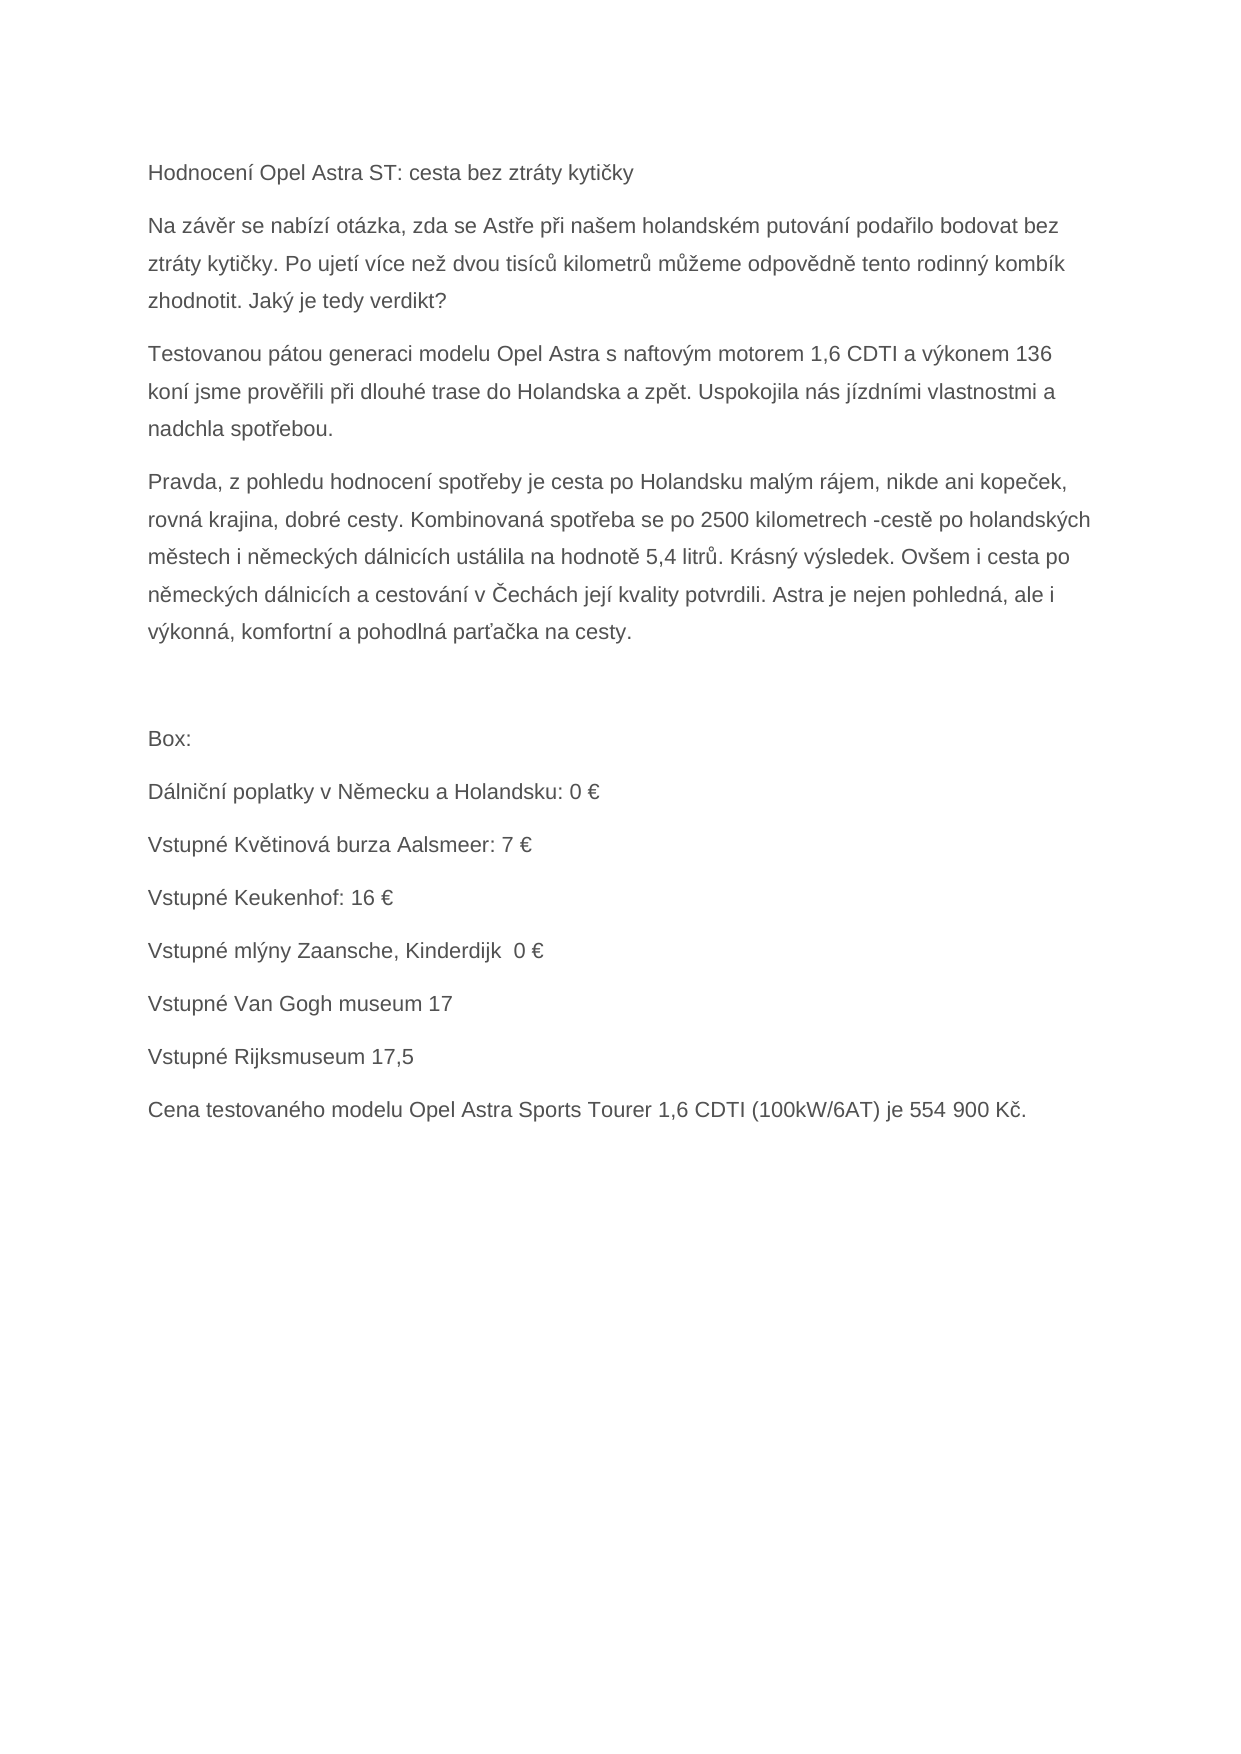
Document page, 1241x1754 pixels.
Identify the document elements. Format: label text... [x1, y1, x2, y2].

text Pravda, z pohledu hodnocení spotřeby je cesta po Holandsku malým rájem, nikde ani kopeček, rovná krajina, dobré cesty. Kombinovaná spotřeba se po 2500 kilometrech -cestě po holandských městech i německých dálnicích ustálila na hodnotě 5,4 litrů. Krásný výsledek. Ovšem i cesta po německých dálnicích a cestování v Čechách její kvality potvrdili. Astra je nejen pohledná, ale i výkonná, komfortní a pohodlná parťačka na cesty. [148, 457, 1093, 644]
text Vstupné Květinová burza Aalsmeer: 7 € [148, 819, 1093, 857]
text Vstupné Van Gogh museum 17 [148, 979, 1093, 1016]
text Hodnocení Opel Astra ST: cesta bez ztráty kytičky [148, 148, 1093, 185]
text Vstupné Keukenhof: 16 € [148, 873, 1093, 910]
text Testovanou pátou generaci modelu Opel Astra s naftovým motorem 1,6 CDTI a výkonem 136 koní jsme prověřili při dlouhé trase do Holandska a zpět. Uspokojila nás jízdními vlastnostmi a nadchla spotřebou. [148, 329, 1093, 441]
text Box: [148, 713, 1093, 751]
text Na závěr se nabízí otázka, zda se Astře při našem holandském putování podařilo bodovat bez ztráty kytičky. Po ujetí více než dvou tisíců kilometrů můžeme odpovědně tento rodinný kombík zhodnotit. Jaký je tedy verdikt? [148, 201, 1093, 313]
text Vstupné Rijksmuseum 17,5 [148, 1032, 1093, 1069]
text Dálniční poplatky v Německu a Holandsku: 0 € [148, 766, 1093, 804]
text Cena testovaného modelu Opel Astra Sports Tourer 1,6 CDTI (100kW/6AT) je 554 900 Kč. [148, 1085, 1093, 1123]
text Vstupné mlýny Zaansche, Kinderdijk 0 € [148, 926, 1093, 963]
